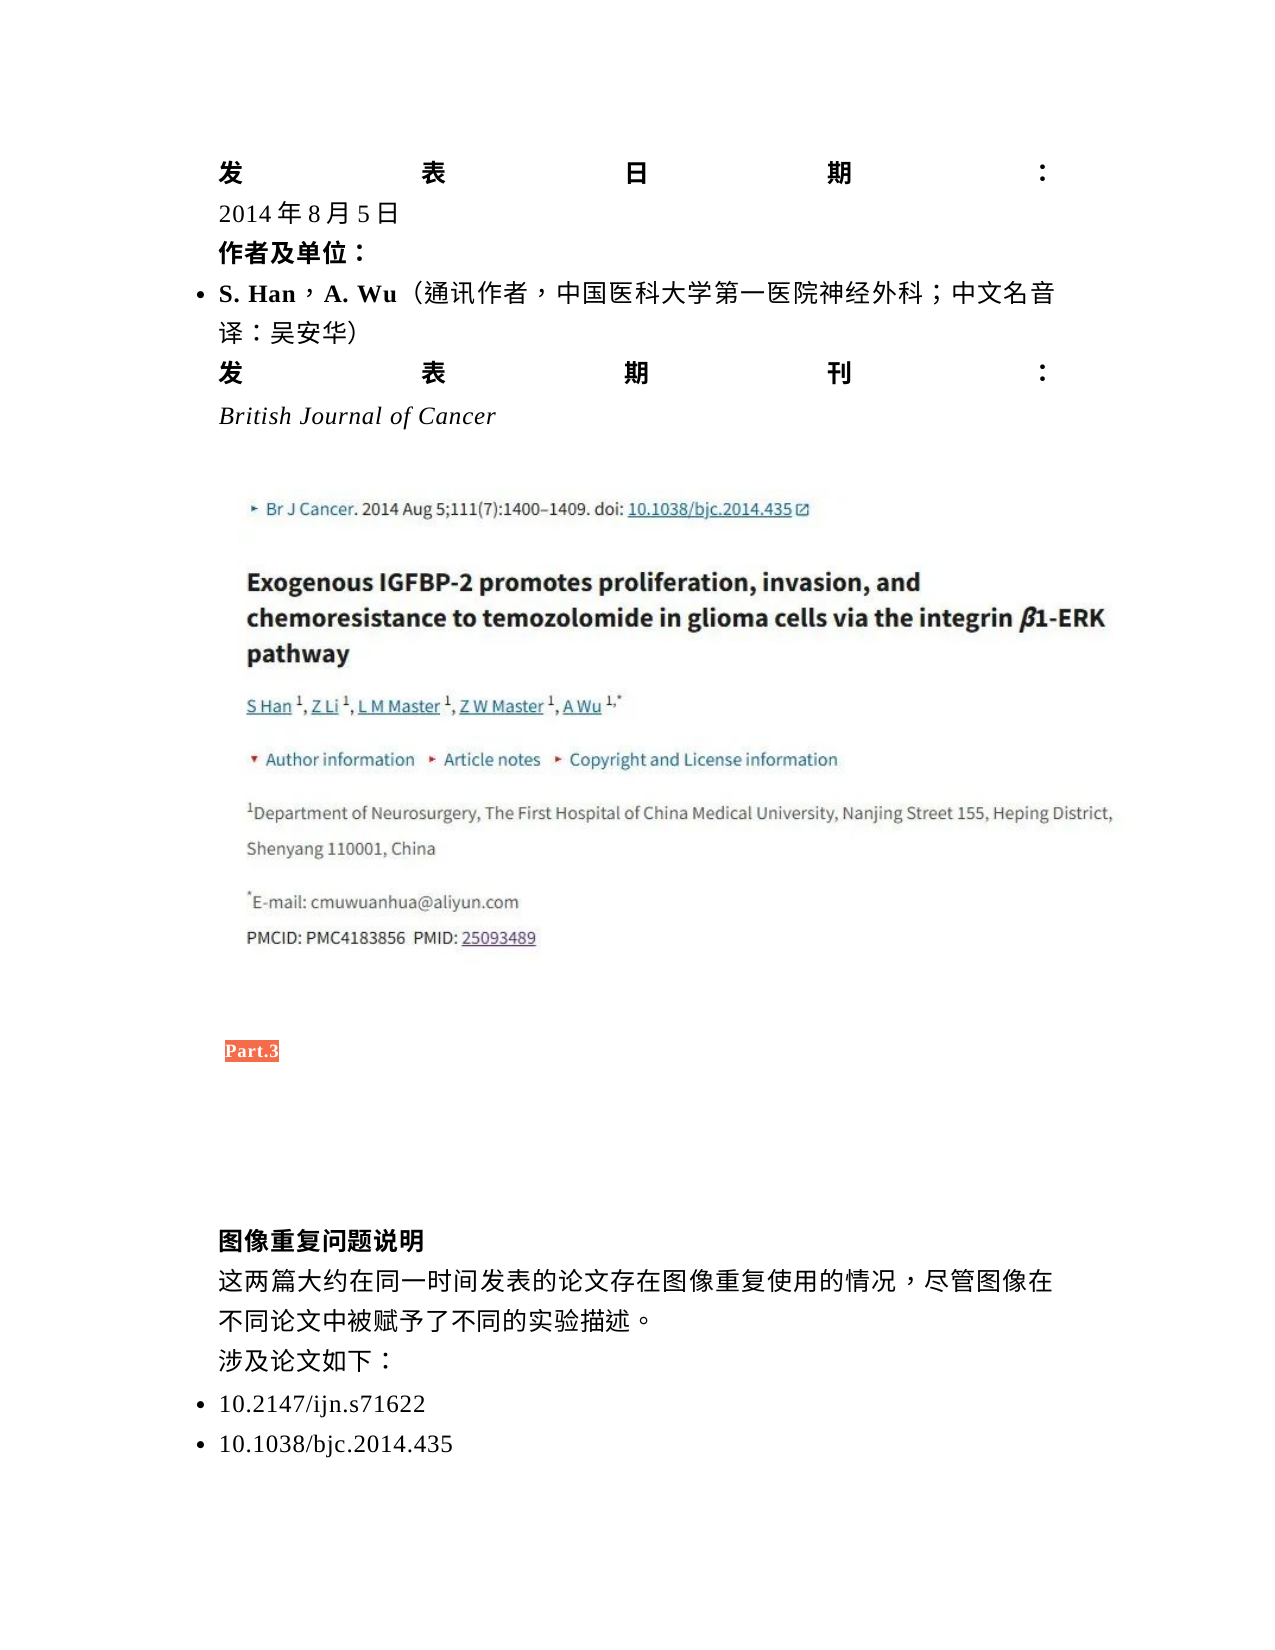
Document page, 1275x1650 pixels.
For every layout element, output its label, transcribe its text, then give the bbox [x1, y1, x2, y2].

text 发表日期： 2014年8月5日 [219, 150, 1056, 230]
picture [237, 489, 1141, 976]
list 10.2147/ijn.s71622 [197, 1378, 1056, 1418]
text 作者及单位： [219, 230, 1056, 270]
text 图像重复问题说明 [219, 1218, 1056, 1258]
text 涉及论文如下： [219, 1338, 1056, 1378]
list S. Han，A. Wu（通讯作者，中国医科大学第一医院神经外科；中文名音译：吴安华） [197, 270, 1056, 350]
text 发表期刊： British Journal of Cancer [219, 350, 1056, 430]
list 10.1038/bjc.2014.435 [197, 1418, 1056, 1458]
text Part.3 [225, 1032, 1050, 1062]
text 这两篇大约在同一时间发表的论文存在图像重复使用的情况，尽管图像在不同论文中被赋予了不同的实验描述。 [219, 1258, 1056, 1338]
